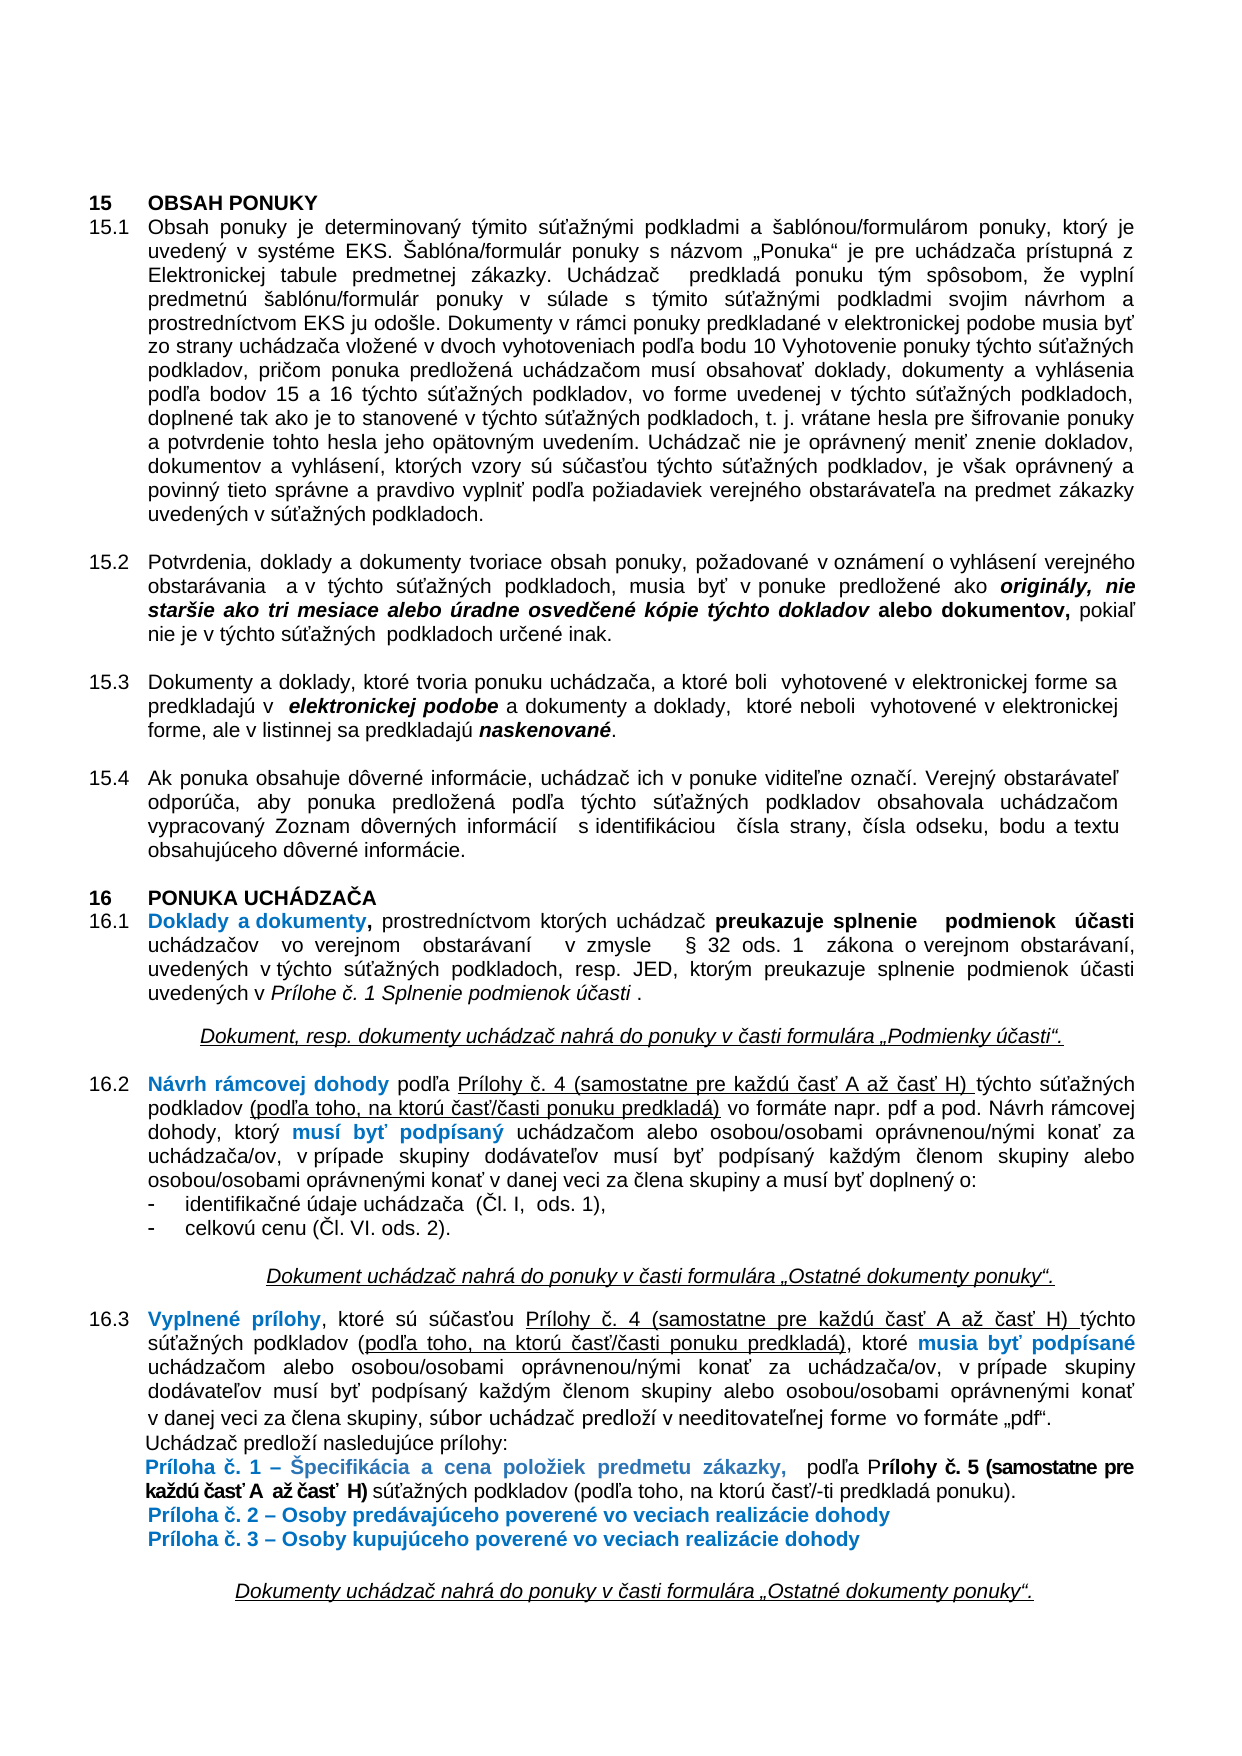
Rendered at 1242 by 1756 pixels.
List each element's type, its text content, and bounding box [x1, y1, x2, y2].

list Návrh rámcovej dohody podľa Prílohy č. 4 (samostatne pre každú časť A až časť H) týchto súťažných podkladov (podľa toho, na ktorú časť/časti ponuku predkladá) vo formáte napr. pdf a pod. Návrh rámcovej dohody, ktorý musí byť podpísaný uchádzačom alebo osobou/osobami oprávnenou/nými konať za uchádzača/ov, v prípade skupiny dodávateľov musí byť podpísaný každým členom skupiny alebo osobou/osobami oprávnenými konať v danej veci za člena skupiny a musí byť doplnený o: [89, 1072, 1135, 1192]
list Potvrdenia, doklady a dokumenty tvoriace obsah ponuky, požadované v oznámení o vyhlásení verejného obstarávania a v týchto súťažných podkladoch, musia byť v ponuke predložené ako originály, nie staršie ako tri mesiace alebo úradne osvedčené kópie týchto dokladov alebo dokumentov, pokiaľ nie je v týchto súťažných podkladoch určené inak. [89, 550, 1135, 646]
text Príloha č. 2 – Osoby predávajúceho poverené vo veciach realizácie dohody [89, 1503, 1135, 1527]
list identifikačné údaje uchádzača (Čl. I, ods. 1), [148, 1192, 1135, 1216]
text 16.3 Vyplnené prílohy, ktoré sú súčasťou Prílohy č. 4 (samostatne pre každú časť A až časť H) týchto súťažných podkladov (podľa toho, na ktorú časť/časti ponuku predkladá), ktoré musia byť podpísané uchádzačom alebo osobou/osobami oprávnenou/nými konať za uchádzača/ov, v prípade skupiny dodávateľov musí byť podpísaný každým členom skupiny alebo osobou/osobami oprávnenými konať v danej veci za člena skupiny, súbor uchádzač predloží v needitovateľnej forme vo formáte „pdf“. [89, 1307, 1135, 1431]
text Dokumenty uchádzač nahrá do ponuky v časti formulára „Ostatné dokumenty ponuky“. [133, 1579, 1135, 1603]
list Dokumenty a doklady, ktoré tvoria ponuku uchádzača, a ktoré boli vyhotovené v elektronickej forme sa predkladajú v elektronickej podobe a dokumenty a doklady, ktoré neboli vyhotovené v elektronickej forme, ale v listinnej sa predkladajú naskenované. [89, 670, 1119, 742]
list Dokument, resp. dokumenty uchádzač nahrá do ponuky v časti formulára „Podmienky účasti“. [128, 1024, 1135, 1048]
text Uchádzač predloží nasledujúce prílohy: [145, 1431, 1135, 1455]
text 15 OBSAH PONUKY [89, 191, 1135, 214]
text Príloha č. 1 – Špecifikácia a cena položiek predmetu zákazky, podľa Prílohy č. 5 (samostatne pre každú časť A až časť H) súťažných podkladov (podľa toho, na ktorú časť/-ti predkladá ponuku). [145, 1455, 1135, 1503]
list Dokument uchádzač nahrá do ponuky v časti formulára „Ostatné dokumenty ponuky“. [185, 1264, 1135, 1288]
list celkovú cenu (Čl. VI. ods. 2). [148, 1216, 1135, 1240]
text Príloha č. 3 – Osoby kupujúceho poverené vo veciach realizácie dohody [89, 1527, 1135, 1551]
list Obsah ponuky je determinovaný týmito súťažnými podkladmi a šablónou/formulárom ponuky, ktorý je uvedený v systéme EKS. Šablóna/formulár ponuky s názvom „Ponuka“ je pre uchádzača prístupná z Elektronickej tabule predmetnej zákazky. Uchádzač predkladá ponuku tým spôsobom, že vyplní predmetnú šablónu/formulár ponuky v súlade s týmito súťažnými podkladmi svojim návrhom a prostredníctvom EKS ju odošle. Dokumenty v rámci ponuky predkladané v elektronickej podobe musia byť zo strany uchádzača vložené v dvoch vyhotoveniach podľa bodu 10 Vyhotovenie ponuky týchto súťažných podkladov, pričom ponuka predložená uchádzačom musí obsahovať doklady, dokumenty a vyhlásenia podľa bodov 15 a 16 týchto súťažných podkladov, vo forme uvedenej v týchto súťažných podkladoch, doplnené tak ako je to stanovené v týchto súťažných podkladoch, t. j. vrátane hesla pre šifrovanie ponuky a potvrdenie tohto hesla jeho opätovným uvedením. Uchádzač nie je oprávnený meniť znenie dokladov, dokumentov a vyhlásení, ktorých vzory sú súčasťou týchto súťažných podkladov, je však oprávnený a povinný tieto správne a pravdivo vyplniť podľa požiadaviek verejného obstarávateľa na predmet zákazky uvedených v súťažných podkladoch. [89, 214, 1135, 526]
list PONUKA UCHÁDZAČA [89, 885, 1135, 909]
list Doklady a dokumenty, prostredníctvom ktorých uchádzač preukazuje splnenie podmienok účasti uchádzačov vo verejnom obstarávaní v zmysle § 32 ods. 1 zákona o verejnom obstarávaní, uvedených v týchto súťažných podkladoch, resp. JED, ktorým preukazuje splnenie podmienok účasti uvedených v Prílohe č. 1 Splnenie podmienok účasti . [89, 909, 1135, 1005]
list Ak ponuka obsahuje dôverné informácie, uchádzač ich v ponuke viditeľne označí. Verejný obstarávateľ odporúča, aby ponuka predložená podľa týchto súťažných podkladov obsahovala uchádzačom vypracovaný Zoznam dôverných informácií s identifikáciou čísla strany, čísla odseku, bodu a textu obsahujúceho dôverné informácie. [89, 766, 1119, 861]
